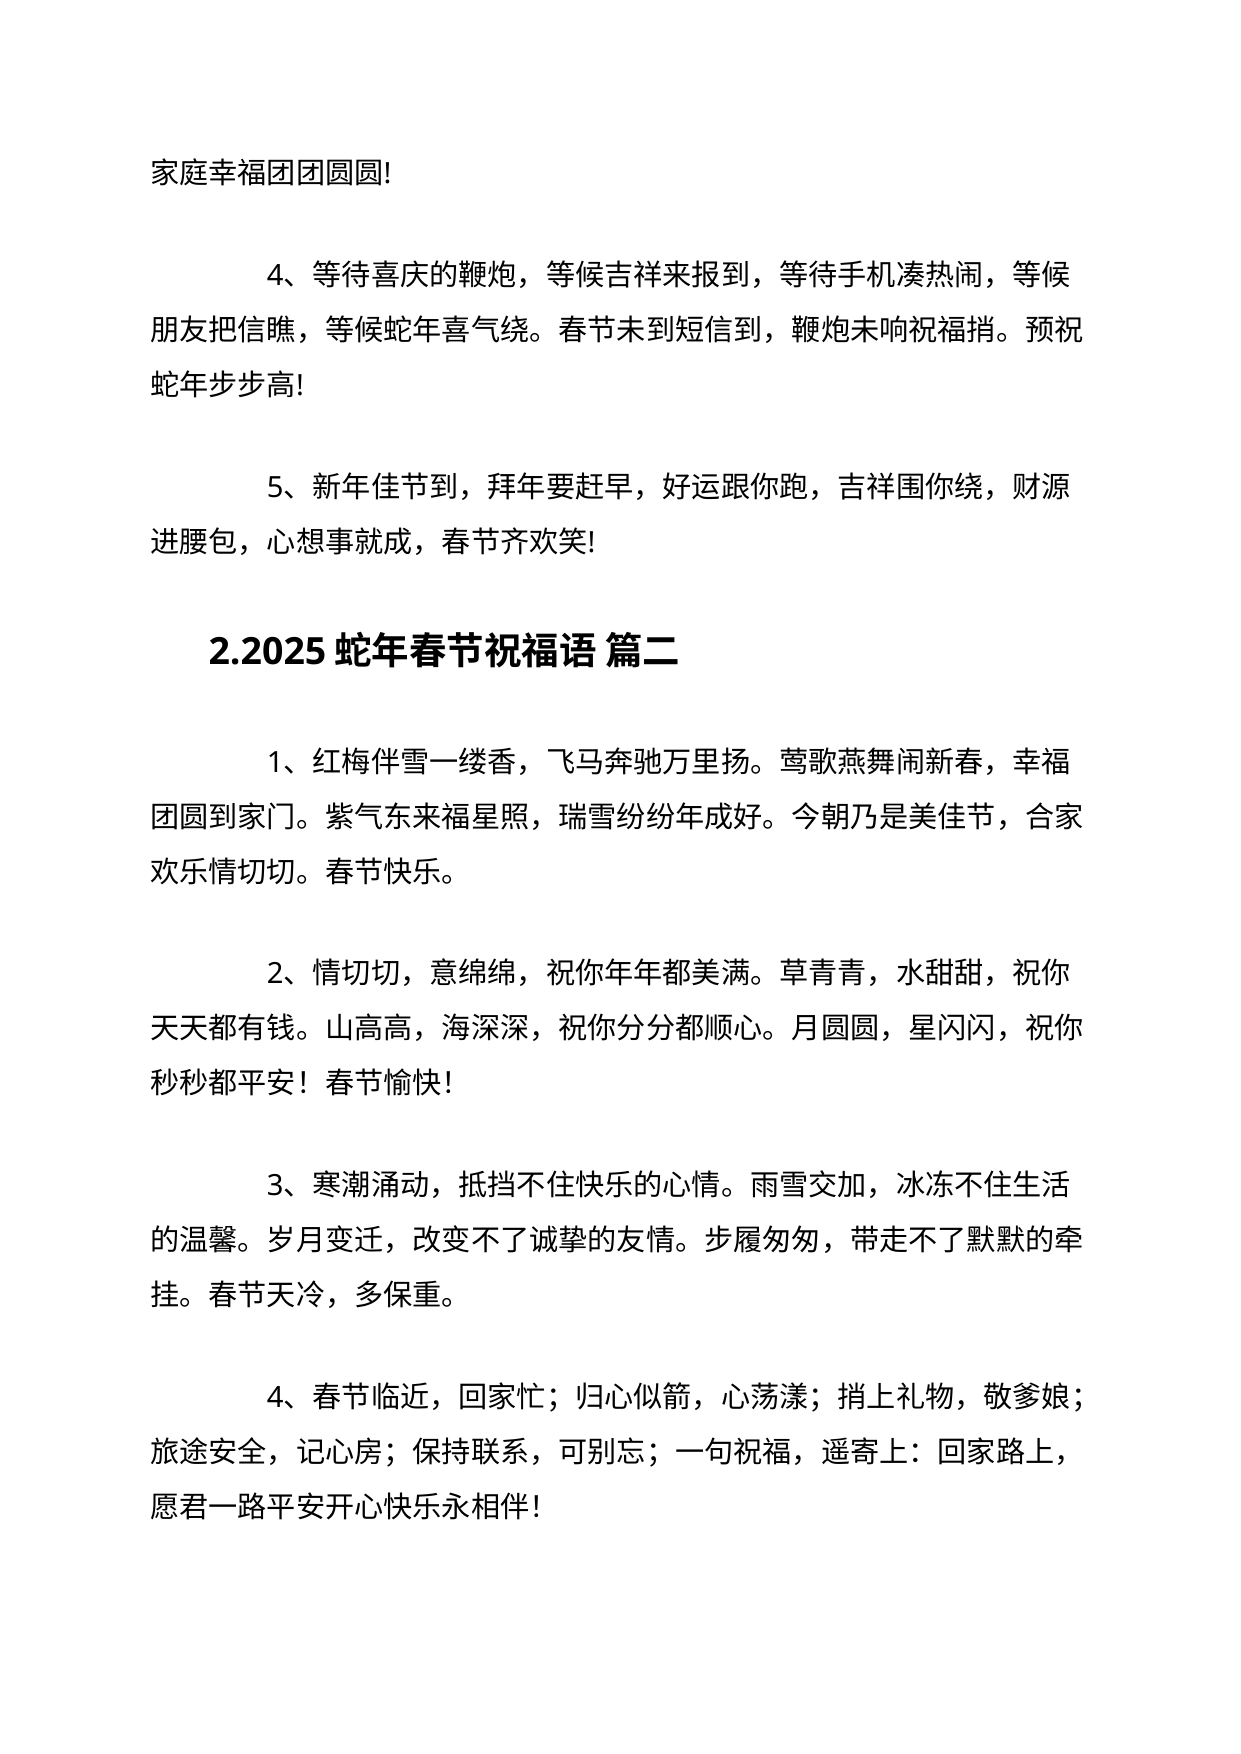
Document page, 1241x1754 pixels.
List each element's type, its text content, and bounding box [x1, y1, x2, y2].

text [150, 150, 1090, 192]
text 3、寒潮涌动，抵挡不住快乐的心情。雨雪交加，冰冻不住生活的温馨。岁月变迁，改变不了诚挚的友情。步履匆匆，带走不了默默的牵挂。春节天冷，多保重。 [150, 1162, 1090, 1314]
text 1、红梅伴雪一缕香，飞马奔驰万里扬。莺歌燕舞闹新春，幸福团圆到家门。紫气东来福星照，瑞雪纷纷年成好。今朝乃是美佳节，合家欢乐情切切。春节快乐。 [150, 738, 1090, 891]
text 4、等待喜庆的鞭炮，等候吉祥来报到，等待手机凑热闹，等候朋友把信瞧，等候蛇年喜气绕。春节未到短信到，鞭炮未响祝福捎。预祝蛇年步步高! [150, 252, 1090, 404]
text 4、春节临近，回家忙；归心似箭，心荡漾；捎上礼物，敬爹娘；旅途安全，记心房；保持联系，可别忘；一句祝福，遥寄上：回家路上，愿君一路平安开心快乐永相伴！ [150, 1373, 1090, 1526]
text 2、情切切，意绵绵，祝你年年都美满。草青青，水甜甜，祝你天天都有钱。山高高，海深深，祝你分分都顺心。月圆圆，星闪闪，祝你秒秒都平安！春节愉快！ [150, 950, 1090, 1102]
text 2.2025蛇年春节祝福语 篇二 [150, 621, 1090, 675]
text 5、新年佳节到，拜年要赶早，好运跟你跑，吉祥围你绕，财源进腰包，心想事就成，春节齐欢笑! [150, 464, 1090, 561]
